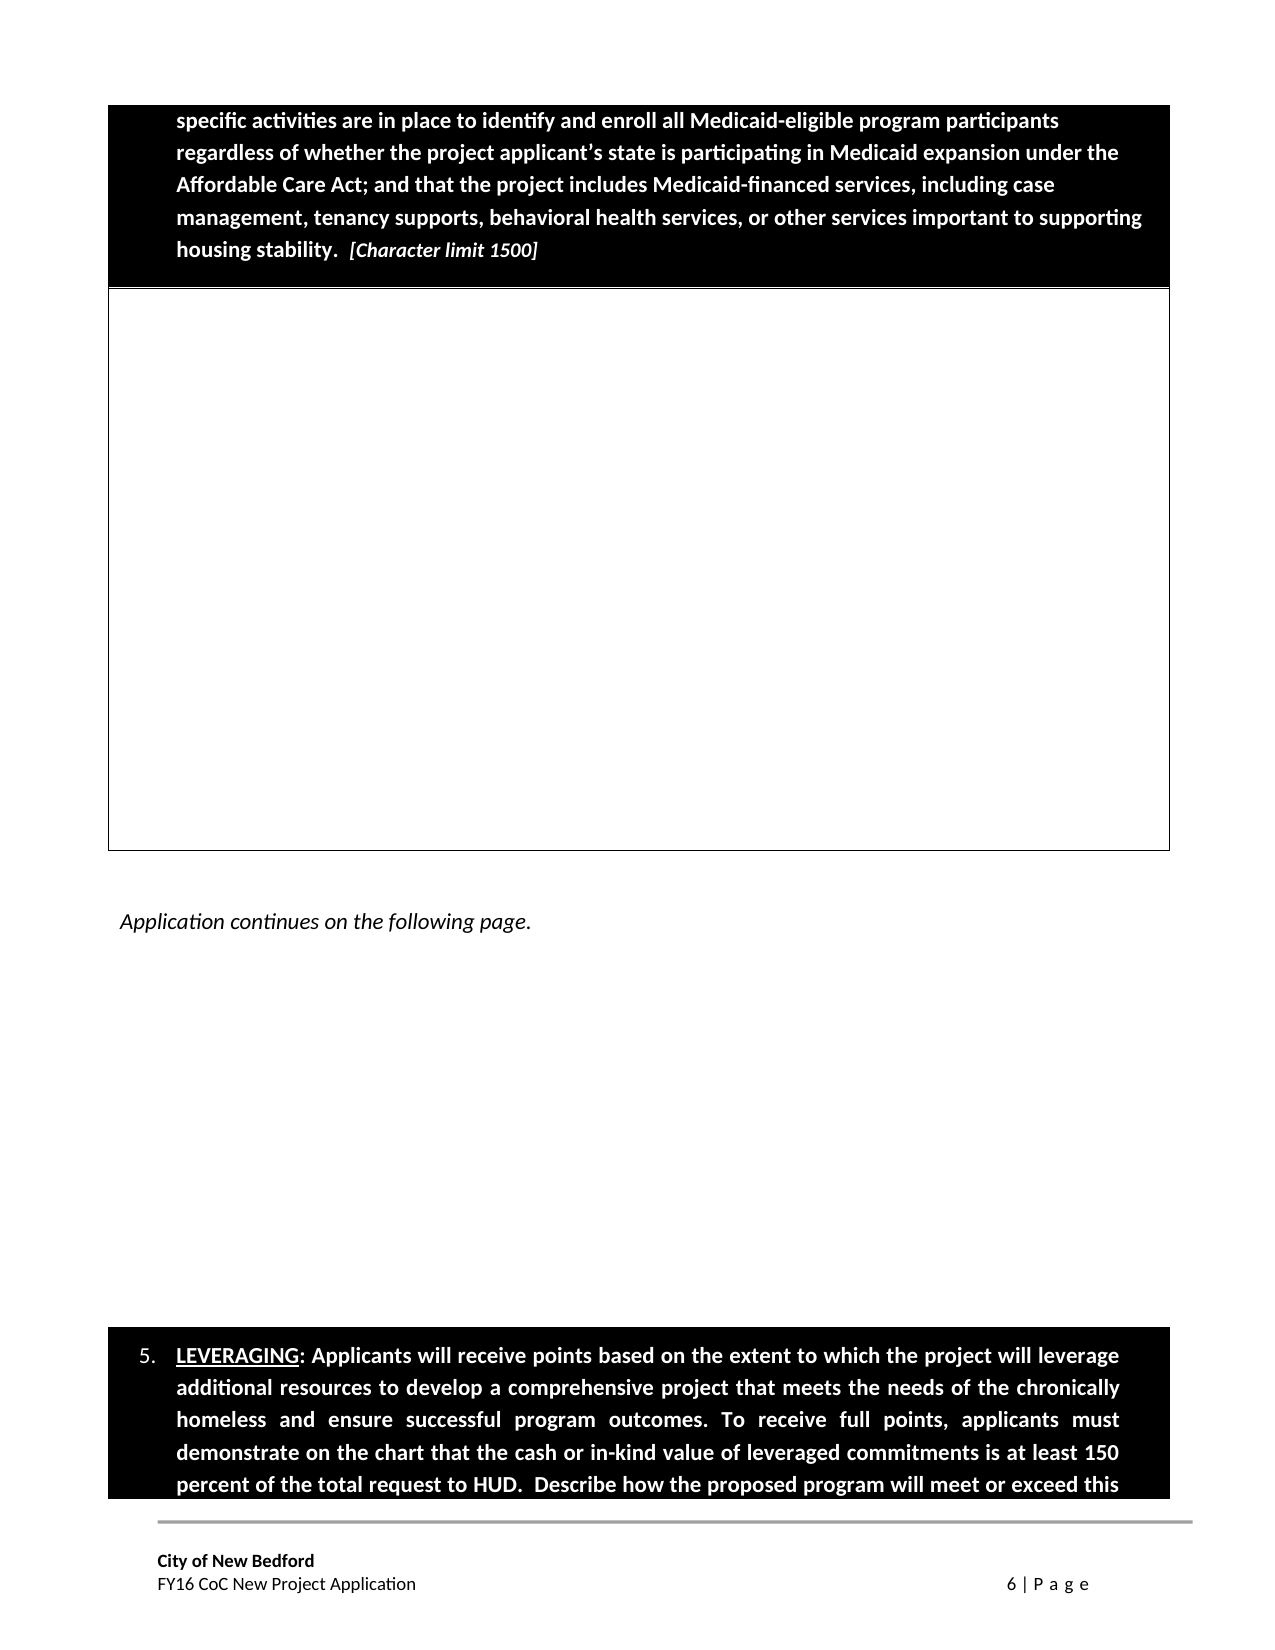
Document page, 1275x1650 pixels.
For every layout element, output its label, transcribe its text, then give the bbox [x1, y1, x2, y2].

text Application continues on the following page. [120, 907, 1117, 935]
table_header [109, 1328, 1169, 1498]
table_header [109, 106, 1169, 287]
table_cell [109, 289, 1169, 850]
